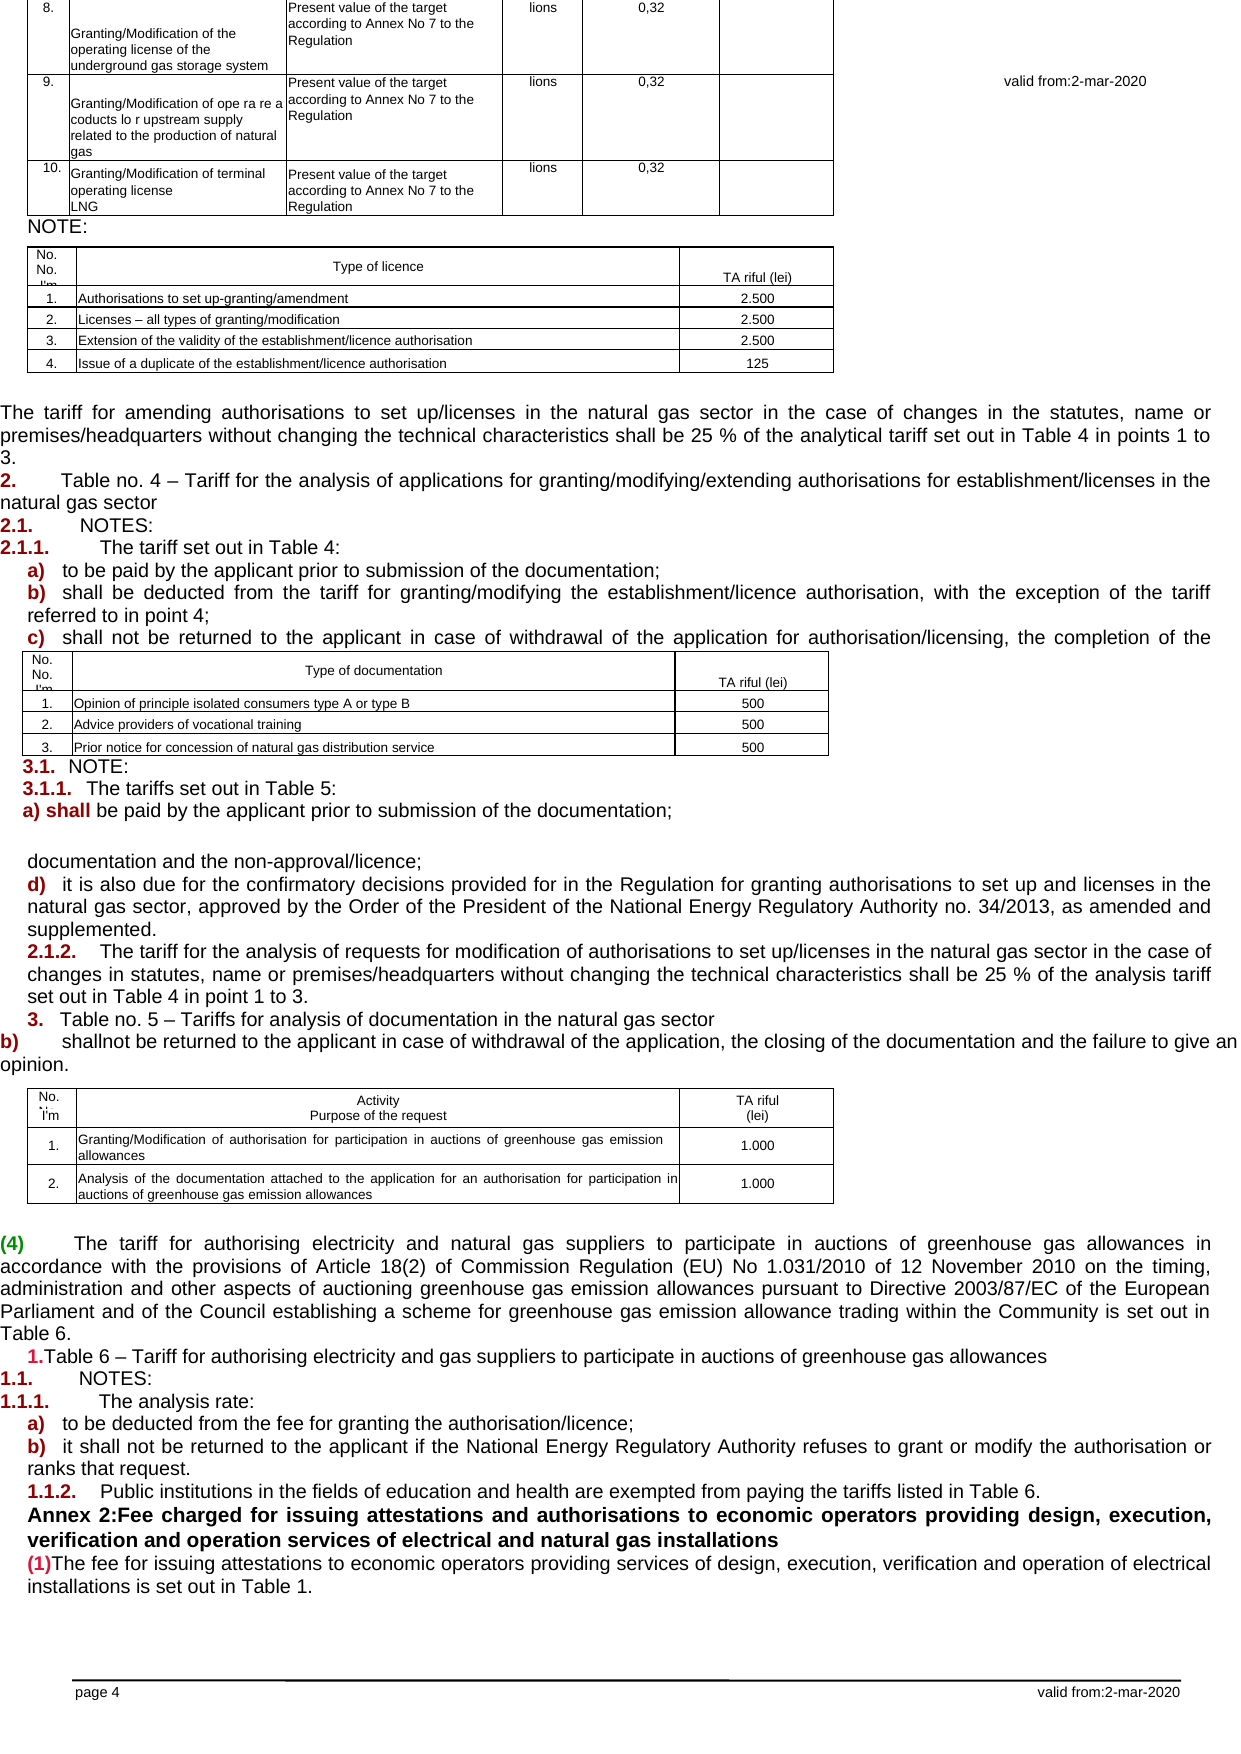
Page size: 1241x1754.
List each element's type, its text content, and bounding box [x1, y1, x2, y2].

list NOTES: [0, 514, 1240, 537]
subtitle Annex 2:Fee charged for issuing attestations and authorisations to economic operators providing design, execution, verification and operation services of electrical and natural gas installations [27, 1503, 1213, 1553]
list The tariff set out in Table 4: [0, 537, 1240, 559]
list it shall not be returned to the applicant if the National Energy Regulatory Authority refuses to grant or modify the authorisation or ranks that request. [27, 1435, 1213, 1480]
list Table no. 5 – Tariffs for analysis of documentation in the natural gas sector [27, 1008, 1240, 1031]
list The analysis rate: [0, 1390, 1240, 1413]
list shall not be returned to the applicant in case of withdrawal of the application for authorisation/licensing, the completion of the documentation and the non-approval/licence; [27, 627, 1213, 873]
text (1)The fee for issuing attestations to economic operators providing services of design, execution, verification and operation of electrical installations is set out in Table 1. [27, 1553, 1213, 1598]
list The tariff for authorising electricity and natural gas suppliers to participate in auctions of greenhouse gas allowances in accordance with the provisions of Article 18(2) of Commission Regulation (EU) No 1.031/2010 of 12 November 2010 on the timing, administration and other aspects of auctioning greenhouse gas emission allowances pursuant to Directive 2003/87/EC of the European Parliament and of the Council establishing a scheme for greenhouse gas emission allowance trading within the Community is set out in Table 6. [0, 1076, 1213, 1345]
list Table no. 4 – Tariff for the analysis of applications for granting/modifying/extending authorisations for establishment/licenses in the natural gas sector [0, 469, 1213, 514]
text The tariff for amending authorisations to set up/licenses in the natural gas sector in the case of changes in the statutes, name or premises/headquarters without changing the technical characteristics shall be 25 % of the analytical tariff set out in Table 4 in points 1 to 3. [0, 62, 1213, 469]
list to be deducted from the fee for granting the authorisation/licence; [27, 1413, 1240, 1435]
list shallnot be returned to the applicant in case of withdrawal of the application, the closing of the documentation and the failure to give an opinion. [0, 1031, 1240, 1076]
list shall be deducted from the tariff for granting/modifying the establishment/licence authorisation, with the exception of the tariff referred to in point 4; [27, 582, 1213, 627]
list NOTES: [0, 1368, 1240, 1390]
list The tariff for the analysis of requests for modification of authorisations to set up/licenses in the natural gas sector in the case of changes in statutes, name or premises/headquarters without changing the technical characteristics shall be 25 % of the analysis tariff set out in Table 4 in point 1 to 3. [27, 941, 1213, 1008]
text 1.Table 6 – Tariff for authorising electricity and gas suppliers to participate in auctions of greenhouse gas allowances [27, 1345, 1213, 1368]
list Public institutions in the fields of education and health are exempted from paying the tariffs listed in Table 6. [27, 1480, 1213, 1503]
list to be paid by the applicant prior to submission of the documentation; [27, 559, 1240, 582]
list it is also due for the confirmatory decisions provided for in the Regulation for granting authorisations to set up and licenses in the natural gas sector, approved by the Order of the President of the National Energy Regulatory Authority no. 34/2013, as amended and supplemented. [27, 873, 1213, 941]
